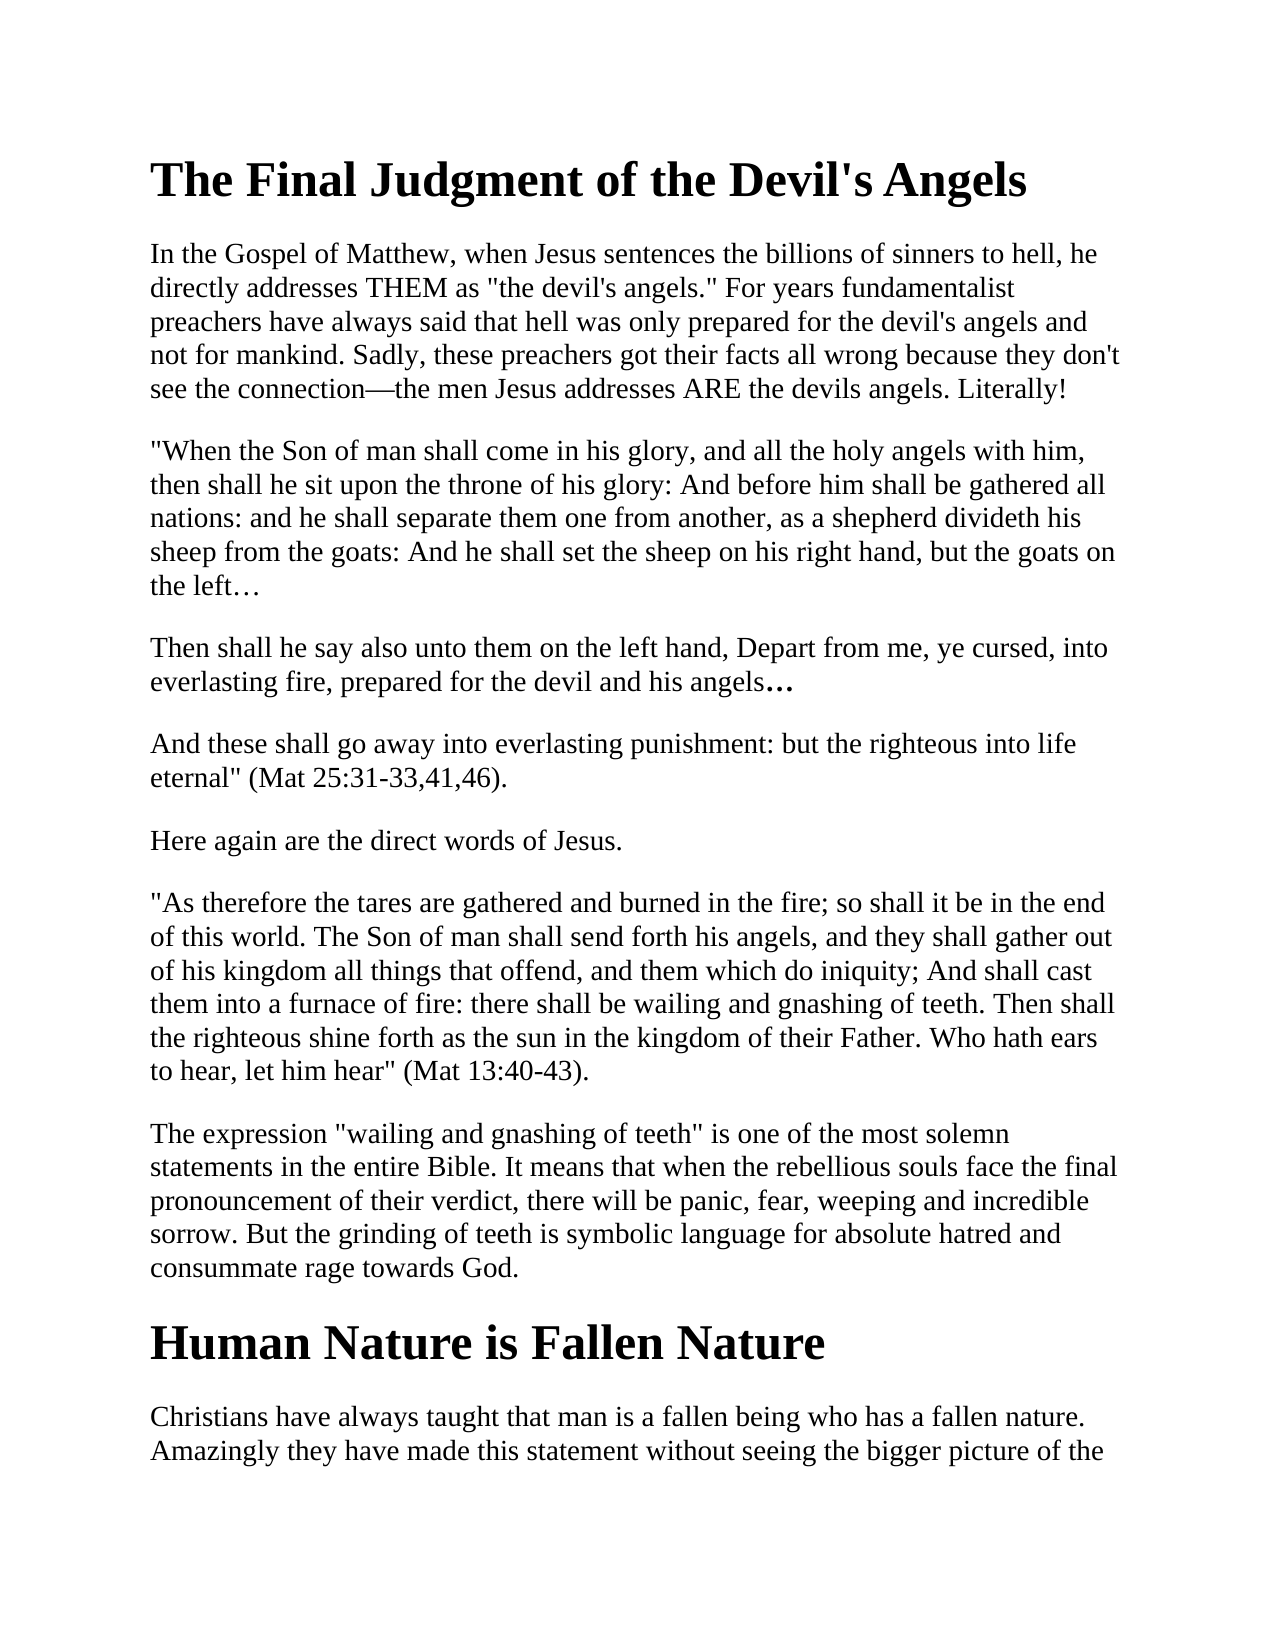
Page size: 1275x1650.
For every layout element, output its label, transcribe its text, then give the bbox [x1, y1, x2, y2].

text The expression "wailing and gnashing of teeth" is one of the most solemn statements in the entire Bible. It means that when the rebellious souls face the final pronouncement of their verdict, there will be panic, fear, weeping and incredible sorrow. But the grinding of teeth is symbolic language for absolute hatred and consummate rage towards God. [150, 1116, 1125, 1284]
text "As therefore the tares are gathered and burned in the fire; so shall it be in the end of this world. The Son of man shall send forth his angels, and they shall gather out of his kingdom all things that offend, and them which do iniquity; And shall cast them into a furnace of fire: there shall be wailing and gnashing of teeth. Then shall the righteous shine forth as the sun in the kingdom of their Father. Who hath ears to hear, let him hear" (Mat 13:40-43). [150, 886, 1125, 1087]
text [150, 1399, 1125, 1467]
subtitle The Final Judgment of the Devil's Angels [150, 150, 1125, 207]
text "When the Son of man shall come in his glory, and all the holy angels with him, then shall he sit upon the throne of his glory: And before him shall be gathered all nations: and he shall separate them one from another, as a shepherd divideth his sheep from the goats: And he shall set the sheep on his right hand, but the goats on the left… [150, 433, 1125, 601]
text And these shall go away into everlasting punishment: but the righteous into life eternal" (Mat 25:31-33,41,46). [150, 727, 1125, 794]
text Then shall he say also unto them on the left hand, Depart from me, ye cursed, into everlasting fire, prepared for the devil and his angels… [150, 630, 1125, 697]
text Here again are the direct words of Jesus. [150, 823, 1125, 856]
text In the Gospel of Matthew, when Jesus sentences the billions of sinners to hell, he directly addresses THEM as "the devil's angels." For years fundamentalist preachers have always said that hell was only prepared for the devil's angels and not for mankind. Sadly, these preachers got their facts all wrong because they don't see the connection—the men Jesus addresses the devils angels. Literally! [150, 237, 1125, 404]
subtitle Human Nature is Fallen Nature [150, 1313, 1125, 1370]
